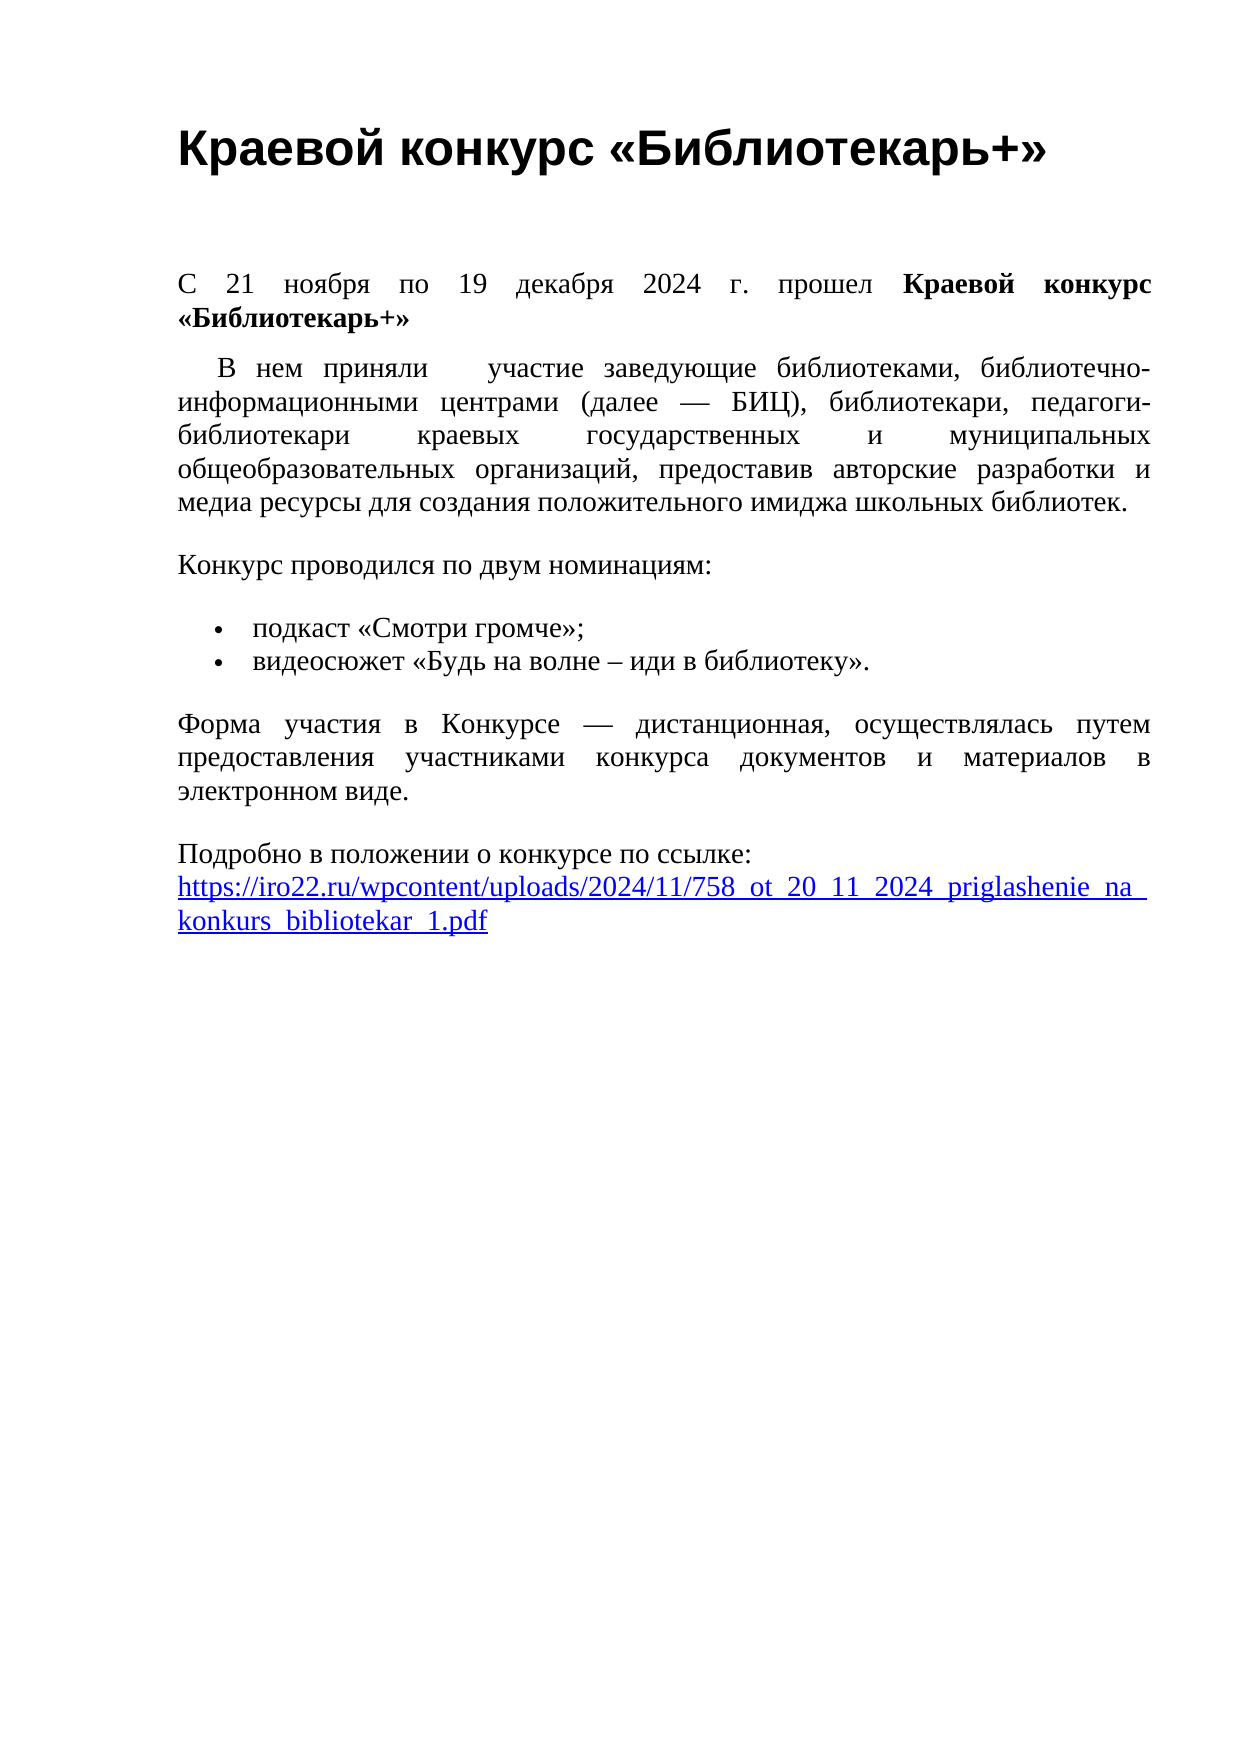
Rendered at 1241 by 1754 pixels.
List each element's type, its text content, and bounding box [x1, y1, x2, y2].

list видеосюжет «Будь на волне – иди в библиотеку». [215, 643, 1152, 677]
text Подробно в положении о конкурсе по ссылке: https://iro22.ru/wpcontent/uploads/2024/11/758_ot_20_11_2024_priglashenie_na_konkurs_bibliotekar_1.pdf [177, 836, 1152, 936]
list подкаст «Смотри громче»; [215, 610, 1152, 643]
text Форма участия в Конкурсе — дистанционная, осуществлялась путем предоставления участниками конкурса документов и материалов в электронном виде. [177, 706, 1152, 807]
text Конкурс проводился по двум номинациям: [177, 547, 1152, 581]
text В нем приняли участие заведующие библиотеками, библиотечно-информационными центрами (далее — БИЦ), библиотекари, педагоги-библиотекари краевых государственных и муниципальных общеобразовательных организаций, предоставив авторские разработки и медиа ресурсы для создания положительного имиджа школьных библиотек. [177, 350, 1152, 518]
text Краевой конкурс «Библиотекарь+» [177, 118, 1152, 176]
text С 21 ноября по 19 декабря 2024 г. прошел Краевой конкурс «Библиотекарь+» [177, 266, 1152, 333]
